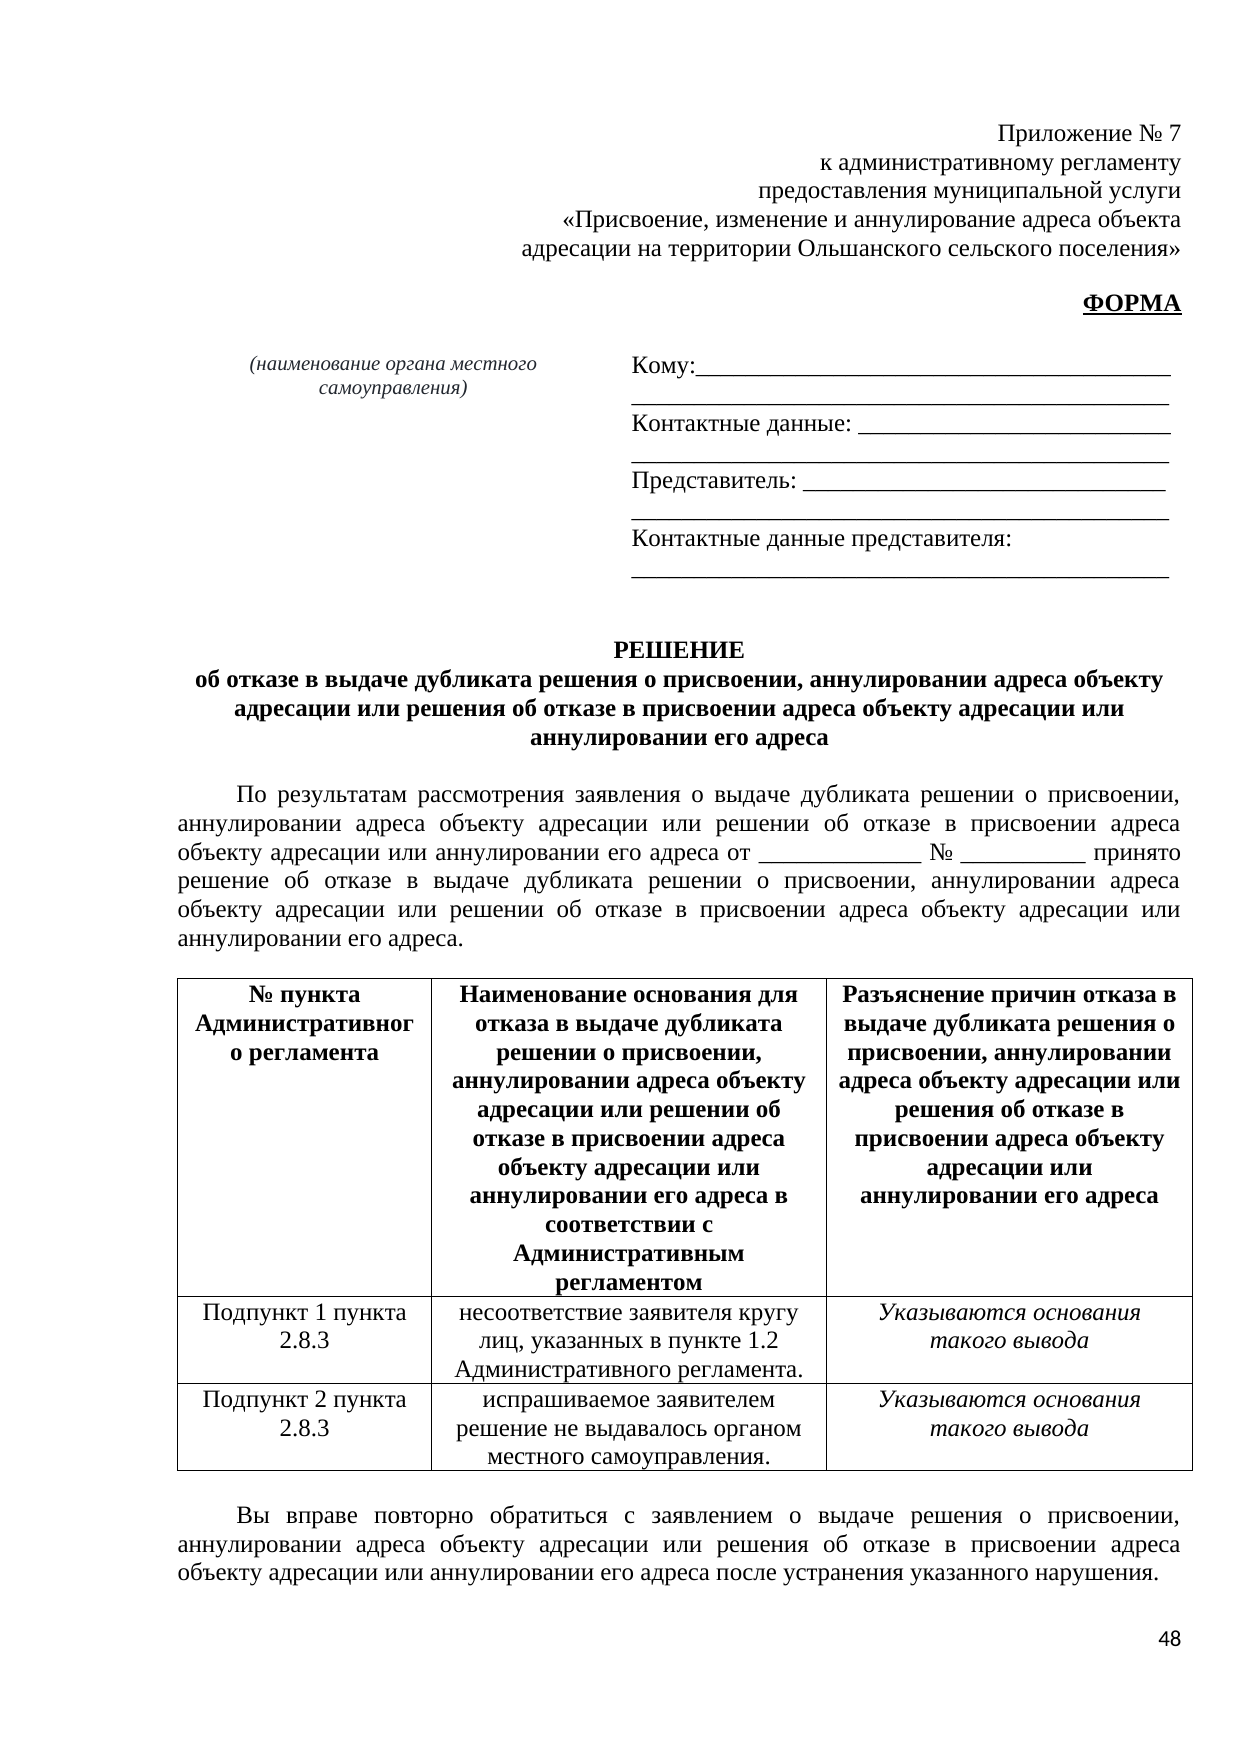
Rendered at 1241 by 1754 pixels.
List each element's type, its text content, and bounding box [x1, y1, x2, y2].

table_cell испрашиваемое заявителем решение не выдавалось органом местного самоуправления. [432, 1384, 826, 1470]
table_header (наименование органа местного самоуправления) [166, 351, 620, 607]
text адресации на территории Ольшанского сельского поселения» [177, 233, 1181, 262]
text РЕШЕНИЕ об отказе в выдаче дубликата решения о присвоении, аннулировании адреса объекту адресации или решения об отказе в присвоении адреса объекту адресации или аннулировании его адреса [177, 636, 1181, 751]
text Вы вправе повторно обратиться с заявлением о выдаче решения о присвоении, аннулировании адреса объекту адресации или решения об отказе в присвоении адреса объекту адресации или аннулировании его адреса после устранения указанного нарушения. [177, 1500, 1181, 1586]
text «Присвоение, изменение и аннулирование адреса объекта [177, 204, 1181, 233]
text к административному регламенту [177, 147, 1181, 176]
text По результатам рассмотрения заявления о выдаче дубликата решении о присвоении, аннулировании адреса объекту адресации или решении об отказе в присвоении адреса объекту адресации или аннулировании его адреса от _____________ № __________ принято решение об отказе в выдаче дубликата решении о присвоении, аннулировании адреса объекту адресации или решении об отказе в присвоении адреса объекту адресации или аннулировании его адреса. [177, 779, 1181, 952]
text Приложение № 7 [177, 118, 1181, 147]
table_header № пункта Административного регламента [178, 979, 431, 1296]
table_header Кому:_________________________________________________________________________________ Контактные данные: _________________________ ___________________________________________ Представитель: _____________________________ ___________________________________________ Контактные данные представителя: ___________________________________________ [620, 351, 1192, 607]
table_cell несоответствие заявителя кругу лиц, указанных в пункте 1.2 Административного регламента. [432, 1297, 826, 1383]
table_cell Указываются основания такого вывода [827, 1297, 1192, 1383]
text ФОРМА [177, 288, 1181, 317]
table_cell Указываются основания такого вывода [827, 1384, 1192, 1470]
table_header Разъяснение причин отказа в выдаче дубликата решения о присвоении, аннулировании адреса объекту адресации или решения об отказе в присвоении адреса объекту адресации или аннулировании его адреса [827, 979, 1192, 1296]
table_header Наименование основания для отказа в выдаче дубликата решении о присвоении, аннулировании адреса объекту адресации или решении об отказе в присвоении адреса объекту адресации или аннулировании его адреса в соответствии с Административным регламентом [432, 979, 826, 1296]
table_cell Подпункт 1 пункта 2.8.3 [178, 1297, 431, 1383]
table_cell Подпункт 2 пункта 2.8.3 [178, 1384, 431, 1470]
text предоставления муниципальной услуги [177, 176, 1181, 204]
